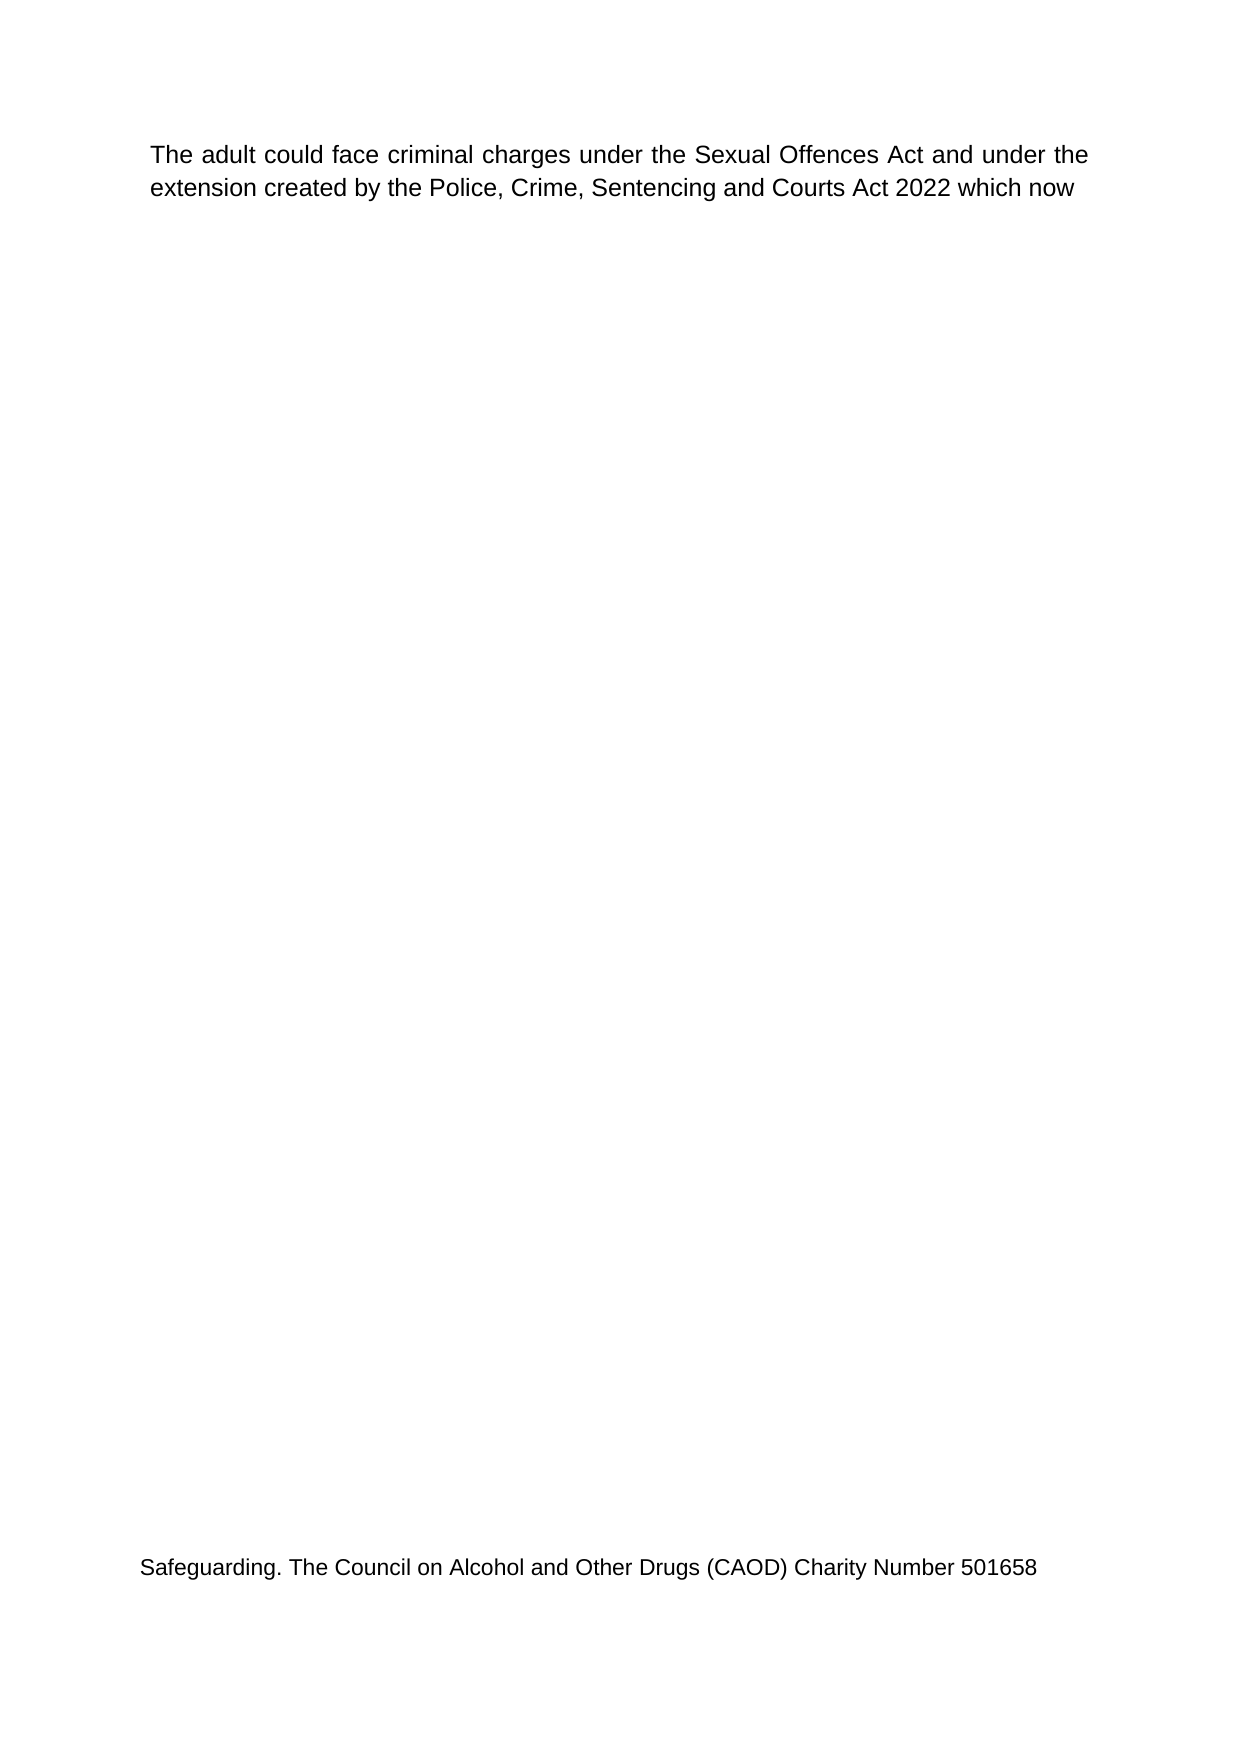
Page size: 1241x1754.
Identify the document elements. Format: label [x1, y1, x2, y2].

text [150, 139, 1091, 201]
